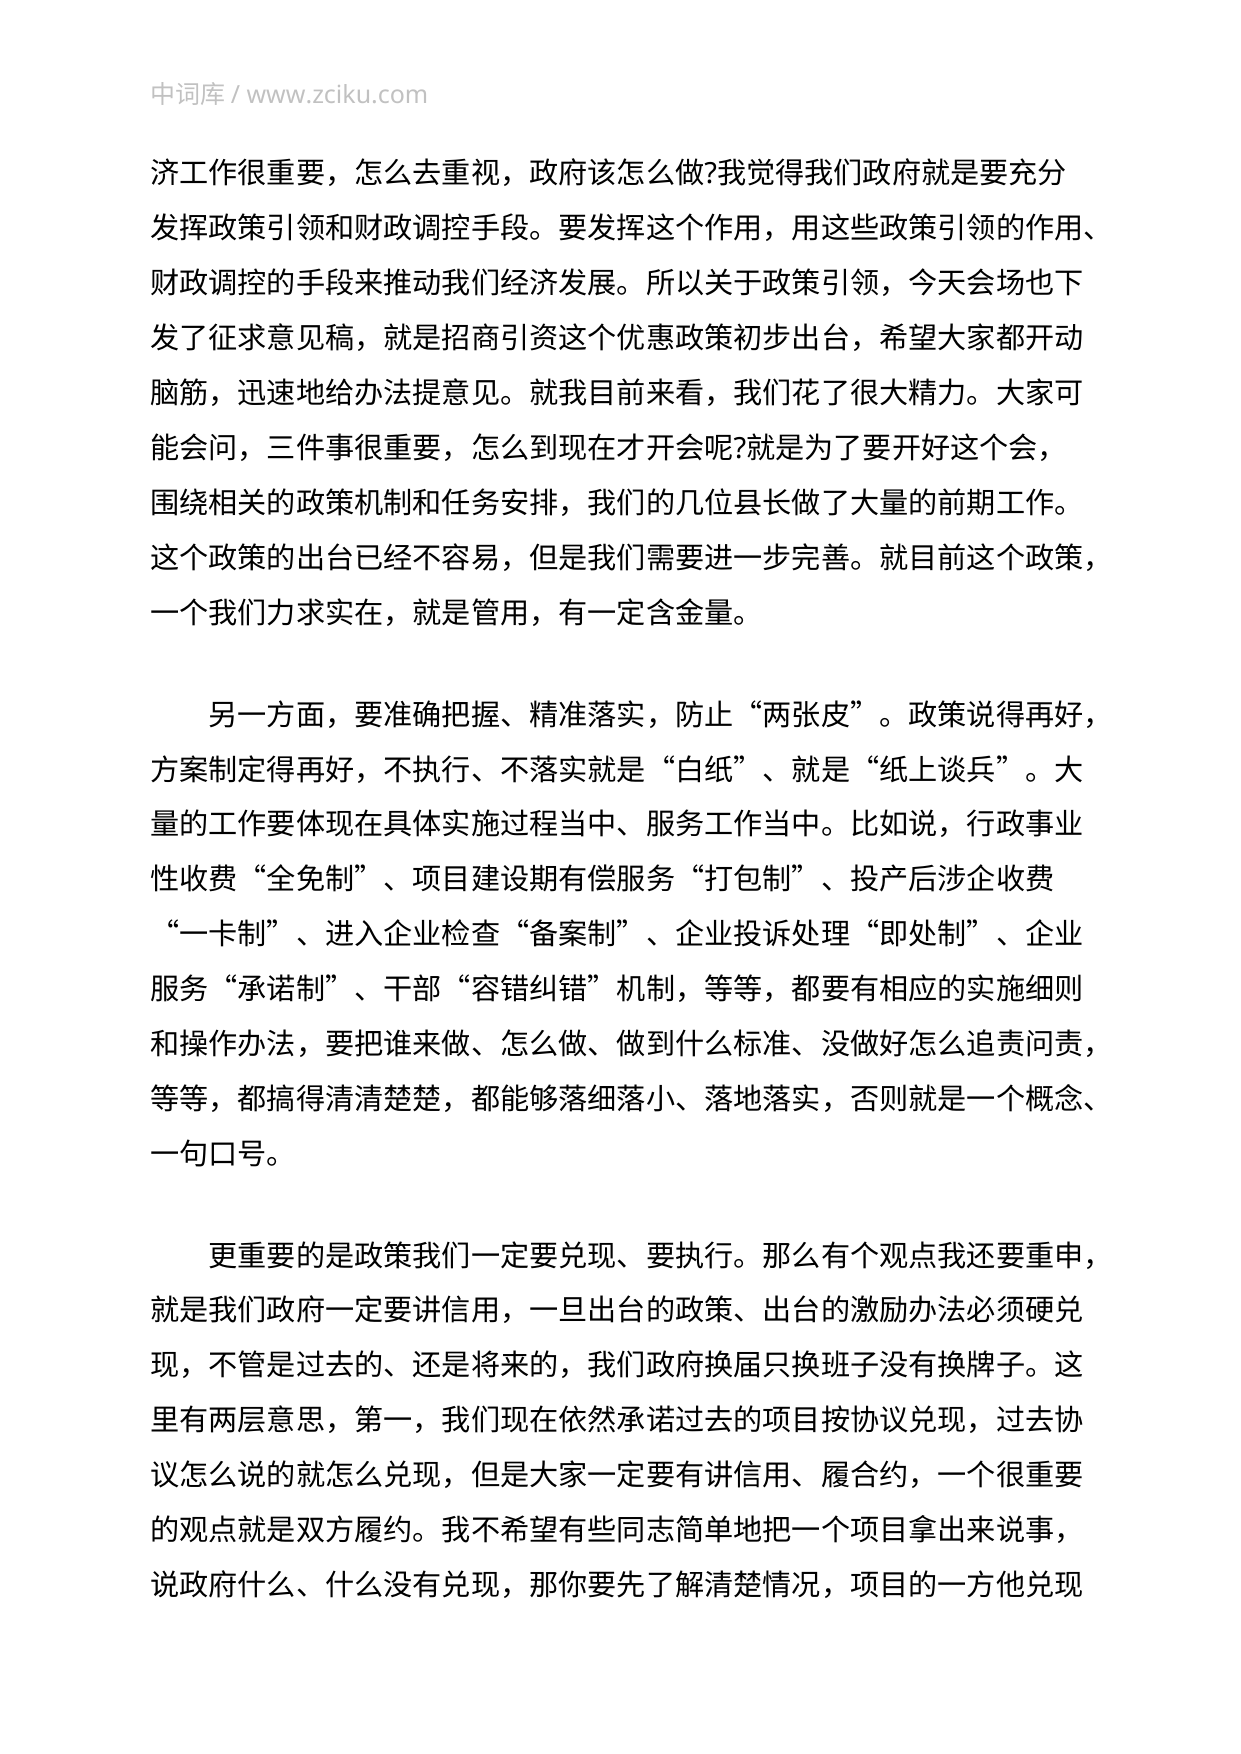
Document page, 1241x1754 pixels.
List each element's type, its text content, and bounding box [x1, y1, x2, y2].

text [150, 1232, 1090, 1604]
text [150, 150, 1090, 632]
text 另一方面，要准确把握、精准落实，防止“两张皮”。政策说得再好，方案制定得再好，不执行、不落实就是“白纸”、就是“纸上谈兵”。大量的工作要体现在具体实施过程当中、服务工作当中。比如说，行政事业性收费“全免制”、项目建设期有偿服务“打包制”、投产后涉企收费“一卡制”、进入企业检查“备案制”、企业投诉处理“即处制”、企业服务“承诺制”、干部“容错纠错”机制，等等，都要有相应的实施细则和操作办法，要把谁来做、怎么做、做到什么标准、没做好怎么追责问责，等等，都搞得清清楚楚，都能够落细落小、落地落实，否则就是一个概念、一句口号。 [150, 691, 1090, 1173]
